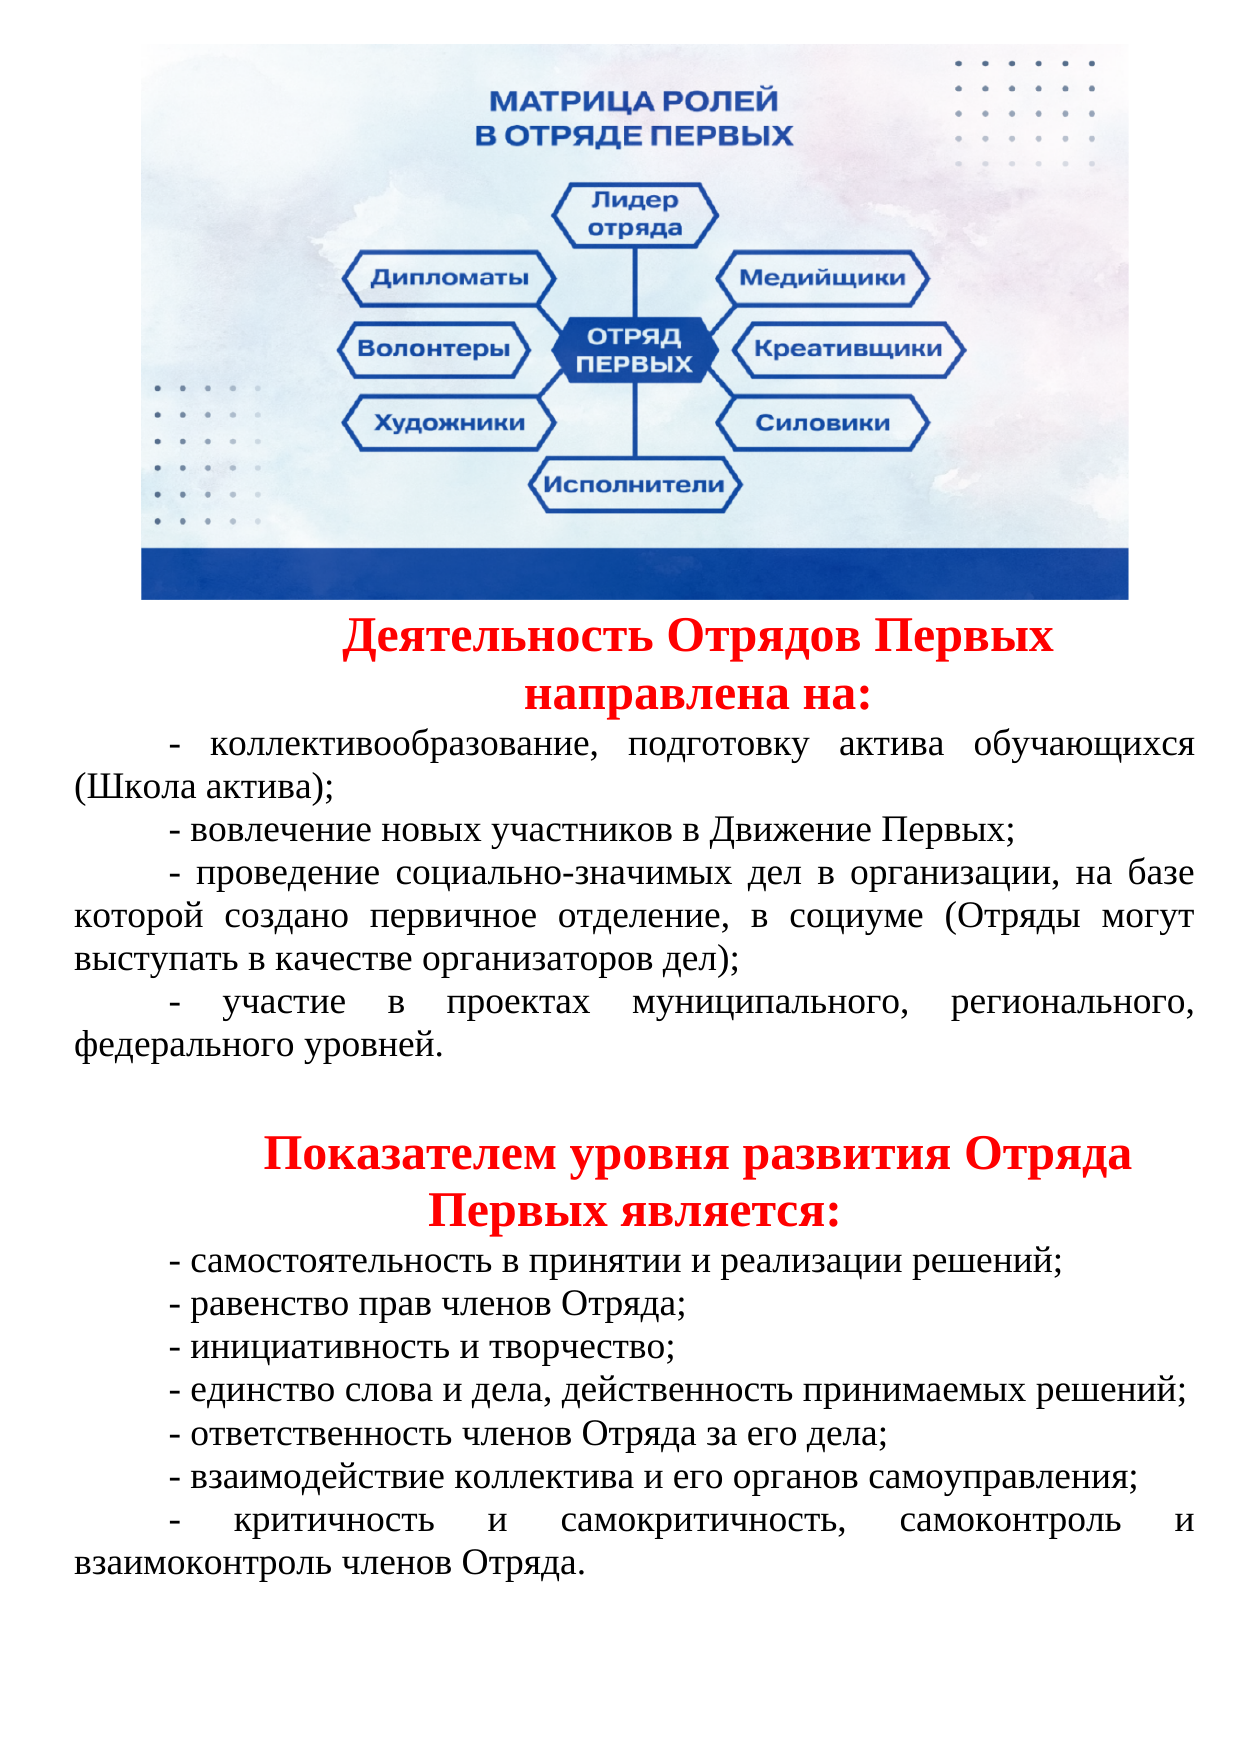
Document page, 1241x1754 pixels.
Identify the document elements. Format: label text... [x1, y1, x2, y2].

text - вовлечение новых участников в Движение Первых; [74, 806, 1196, 849]
text направлена на: [74, 662, 1196, 720]
text - критичность и самокритичность, самоконтроль и взаимоконтроль членов Отряда. [74, 1496, 1196, 1582]
picture [141, 44, 1129, 600]
text - участие в проектах муниципального, регионального, федерального уровней. [74, 979, 1196, 1065]
text - ответственность членов Отряда за его дела; [74, 1410, 1196, 1453]
text Деятельность Отрядов Первых [74, 605, 1196, 662]
text - инициативность и творчество; [74, 1324, 1196, 1367]
text - единство слова и дела, действенность принимаемых решений; [74, 1367, 1196, 1410]
text - коллективообразование, подготовку актива обучающихся (Школа актива); [74, 720, 1196, 806]
text Показателем уровня развития Отряда Первых является: [74, 1122, 1196, 1237]
text - проведение социально-значимых дел в организации, на базе которой создано первичное отделение, в социуме (Отряды могут выступать в качестве организаторов дел); [74, 849, 1196, 979]
text - самостоятельность в принятии и реализации решений; [74, 1237, 1196, 1281]
text - равенство прав членов Отряда; [74, 1281, 1196, 1324]
text - взаимодействие коллектива и его органов самоуправления; [74, 1453, 1196, 1496]
